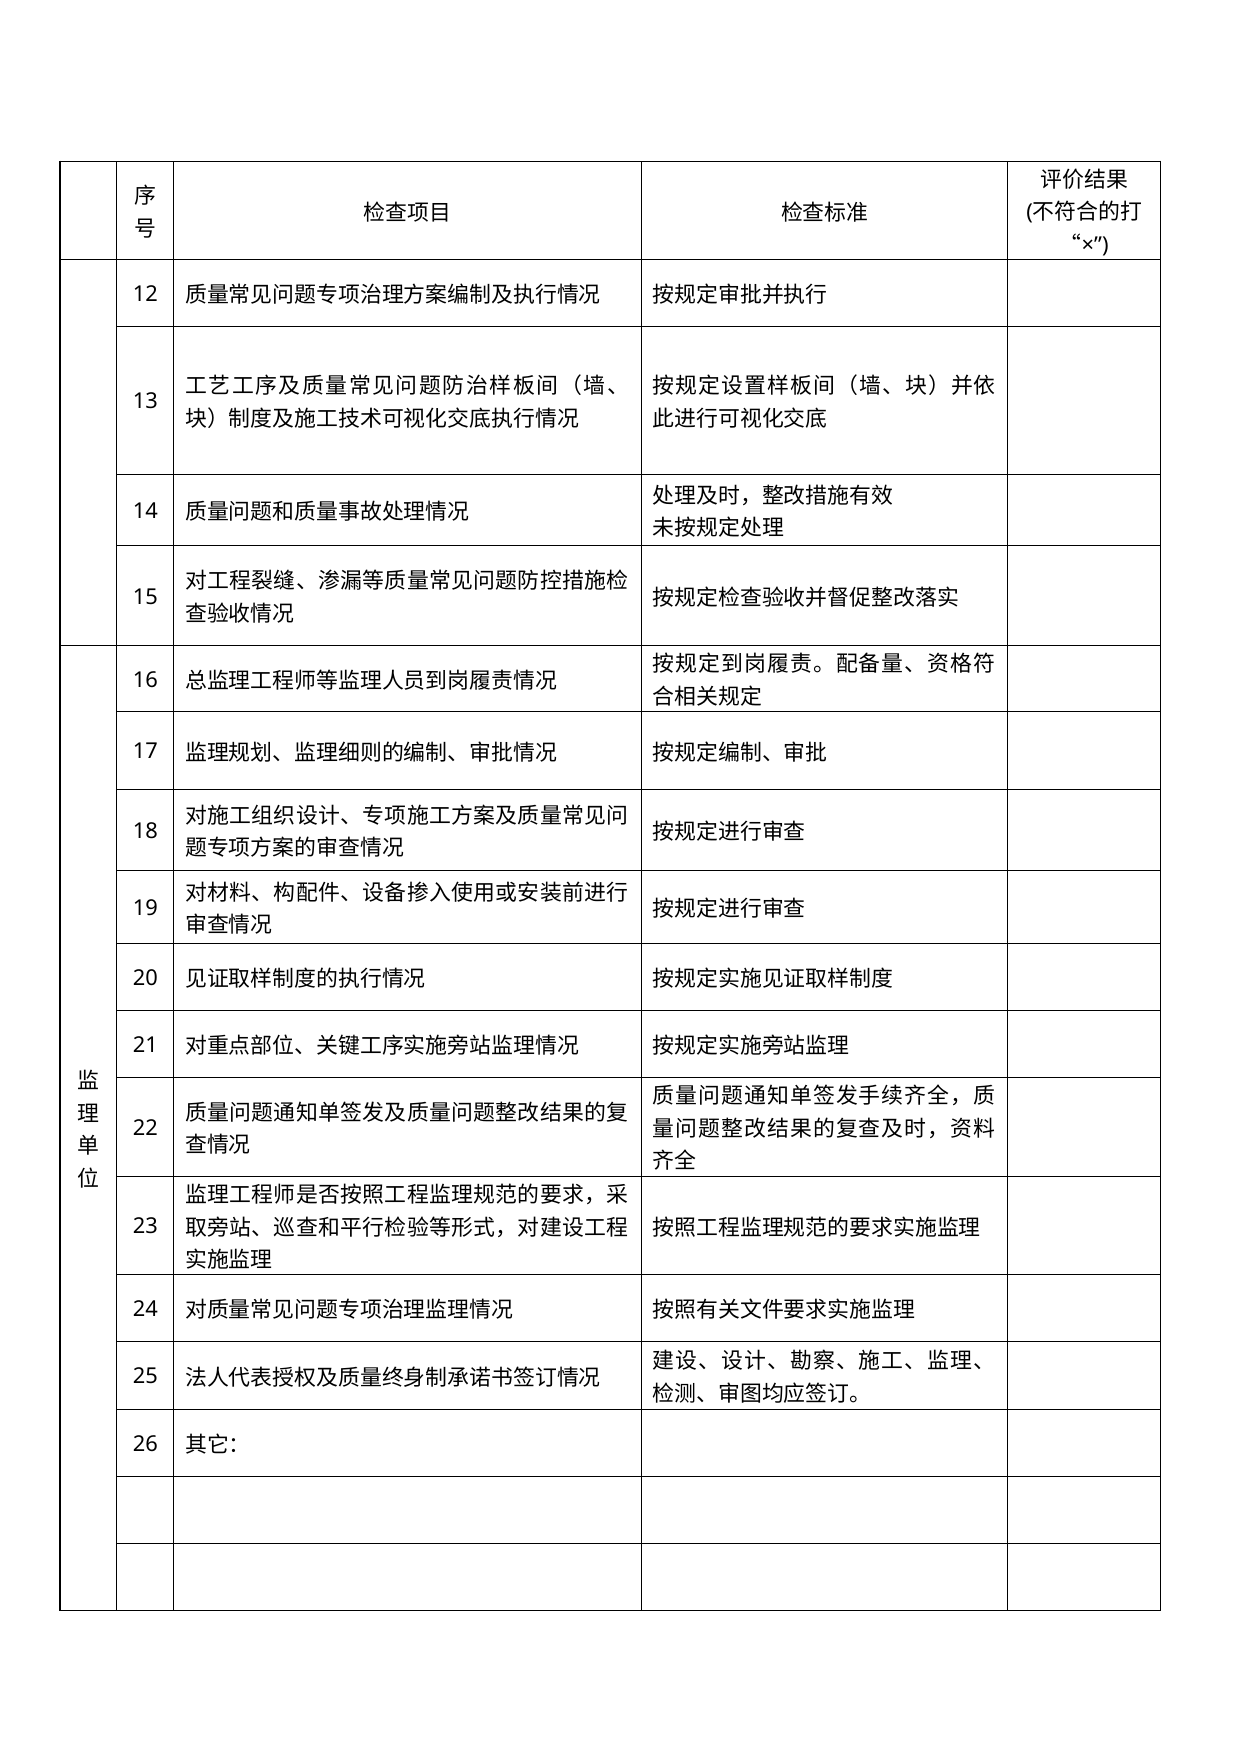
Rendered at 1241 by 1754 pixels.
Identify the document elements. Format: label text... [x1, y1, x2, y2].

table_cell 12 [117, 260, 173, 326]
table_cell 20 [117, 944, 173, 1010]
table_cell [1008, 712, 1160, 789]
table_cell 按规定检查验收并督促整改落实 [642, 546, 1007, 645]
table_cell 22 [117, 1078, 173, 1176]
table_cell 19 [117, 871, 173, 943]
table_cell [1008, 1078, 1160, 1176]
table_cell 17 [117, 712, 173, 789]
table_cell 对工程裂缝、渗漏等质量常见问题防控措施检查验收情况 [174, 546, 641, 645]
table_cell 15 [117, 546, 173, 645]
table_cell [1008, 871, 1160, 943]
table_cell 其它： [174, 1410, 641, 1476]
table_cell 按规定设置样板间（墙、块）并依此进行可视化交底 [642, 327, 1007, 474]
table_cell [1008, 790, 1160, 870]
table_cell [1008, 1011, 1160, 1077]
table_cell 质量问题和质量事故处理情况 [174, 475, 641, 545]
table_cell 18 [117, 790, 173, 870]
table_cell [174, 1477, 641, 1543]
table_cell 质量问题通知单签发手续齐全，质量问题整改结果的复查及时，资料齐全 [642, 1078, 1007, 1176]
table_cell 监理规划、监理细则的编制、审批情况 [174, 712, 641, 789]
table_cell 法人代表授权及质量终身制承诺书签订情况 [174, 1342, 641, 1408]
table_header [61, 162, 116, 259]
table_cell [1008, 1544, 1160, 1610]
table_cell 21 [117, 1011, 173, 1077]
table_cell 按规定到岗履责。配备量、资格符合相关规定 [642, 646, 1007, 711]
table_cell 按照有关文件要求实施监理 [642, 1275, 1007, 1341]
table_cell 对重点部位、关键工序实施旁站监理情况 [174, 1011, 641, 1077]
table_cell [1008, 260, 1160, 326]
table_cell 处理及时，整改措施有效 未按规定处理 [642, 475, 1007, 545]
table_cell 对质量常见问题专项治理监理情况 [174, 1275, 641, 1341]
table_cell [1008, 1410, 1160, 1476]
table_cell 按规定审批并执行 [642, 260, 1007, 326]
table_cell [1008, 646, 1160, 711]
table_cell [1008, 327, 1160, 474]
table_cell [174, 1544, 641, 1610]
table_cell [642, 1410, 1007, 1476]
table_cell 工艺工序及质量常见问题防治样板间（墙、块）制度及施工技术可视化交底执行情况 [174, 327, 641, 474]
table_cell [1008, 475, 1160, 545]
table_cell [1008, 1342, 1160, 1408]
table_cell 对施工组织设计、专项施工方案及质量常见问题专项方案的审查情况 [174, 790, 641, 870]
table_cell 按规定编制、审批 [642, 712, 1007, 789]
table_cell 13 [117, 327, 173, 474]
table_cell 质量常见问题专项治理方案编制及执行情况 [174, 260, 641, 326]
table_cell [1008, 1275, 1160, 1341]
table_cell 按规定进行审查 [642, 871, 1007, 943]
table_cell 监理单位 [61, 646, 116, 1610]
table_cell 建设、设计、勘察、施工、监理、检测、审图均应签订。 [642, 1342, 1007, 1408]
table_cell 26 [117, 1410, 173, 1476]
table_cell 对材料、构配件、设备掺入使用或安装前进行审查情况 [174, 871, 641, 943]
table_cell [1008, 1477, 1160, 1543]
table_cell 14 [117, 475, 173, 545]
table_cell 24 [117, 1275, 173, 1341]
table_cell [1008, 546, 1160, 645]
table_cell 监理工程师是否按照工程监理规范的要求，采取旁站、巡查和平行检验等形式，对建设工程实施监理 [174, 1177, 641, 1274]
table_cell 总监理工程师等监理人员到岗履责情况 [174, 646, 641, 711]
table_cell 按规定实施旁站监理 [642, 1011, 1007, 1077]
table_cell 25 [117, 1342, 173, 1408]
table_cell [1008, 1177, 1160, 1274]
table_header 序号 [117, 162, 173, 259]
table_cell [117, 1477, 173, 1543]
table_cell [642, 1544, 1007, 1610]
table_cell 按照工程监理规范的要求实施监理 [642, 1177, 1007, 1274]
table_header 评价结果 (不符合的打“×”) [1008, 162, 1160, 259]
table_cell [642, 1477, 1007, 1543]
table_cell [1008, 944, 1160, 1010]
table_cell 质量问题通知单签发及质量问题整改结果的复查情况 [174, 1078, 641, 1176]
table_cell 按规定进行审查 [642, 790, 1007, 870]
table_cell 16 [117, 646, 173, 711]
table_cell 23 [117, 1177, 173, 1274]
table_cell [117, 1544, 173, 1610]
table_cell 按规定实施见证取样制度 [642, 944, 1007, 1010]
table_cell 见证取样制度的执行情况 [174, 944, 641, 1010]
table_header 检查标准 [642, 162, 1007, 259]
table_header 检查项目 [174, 162, 641, 259]
